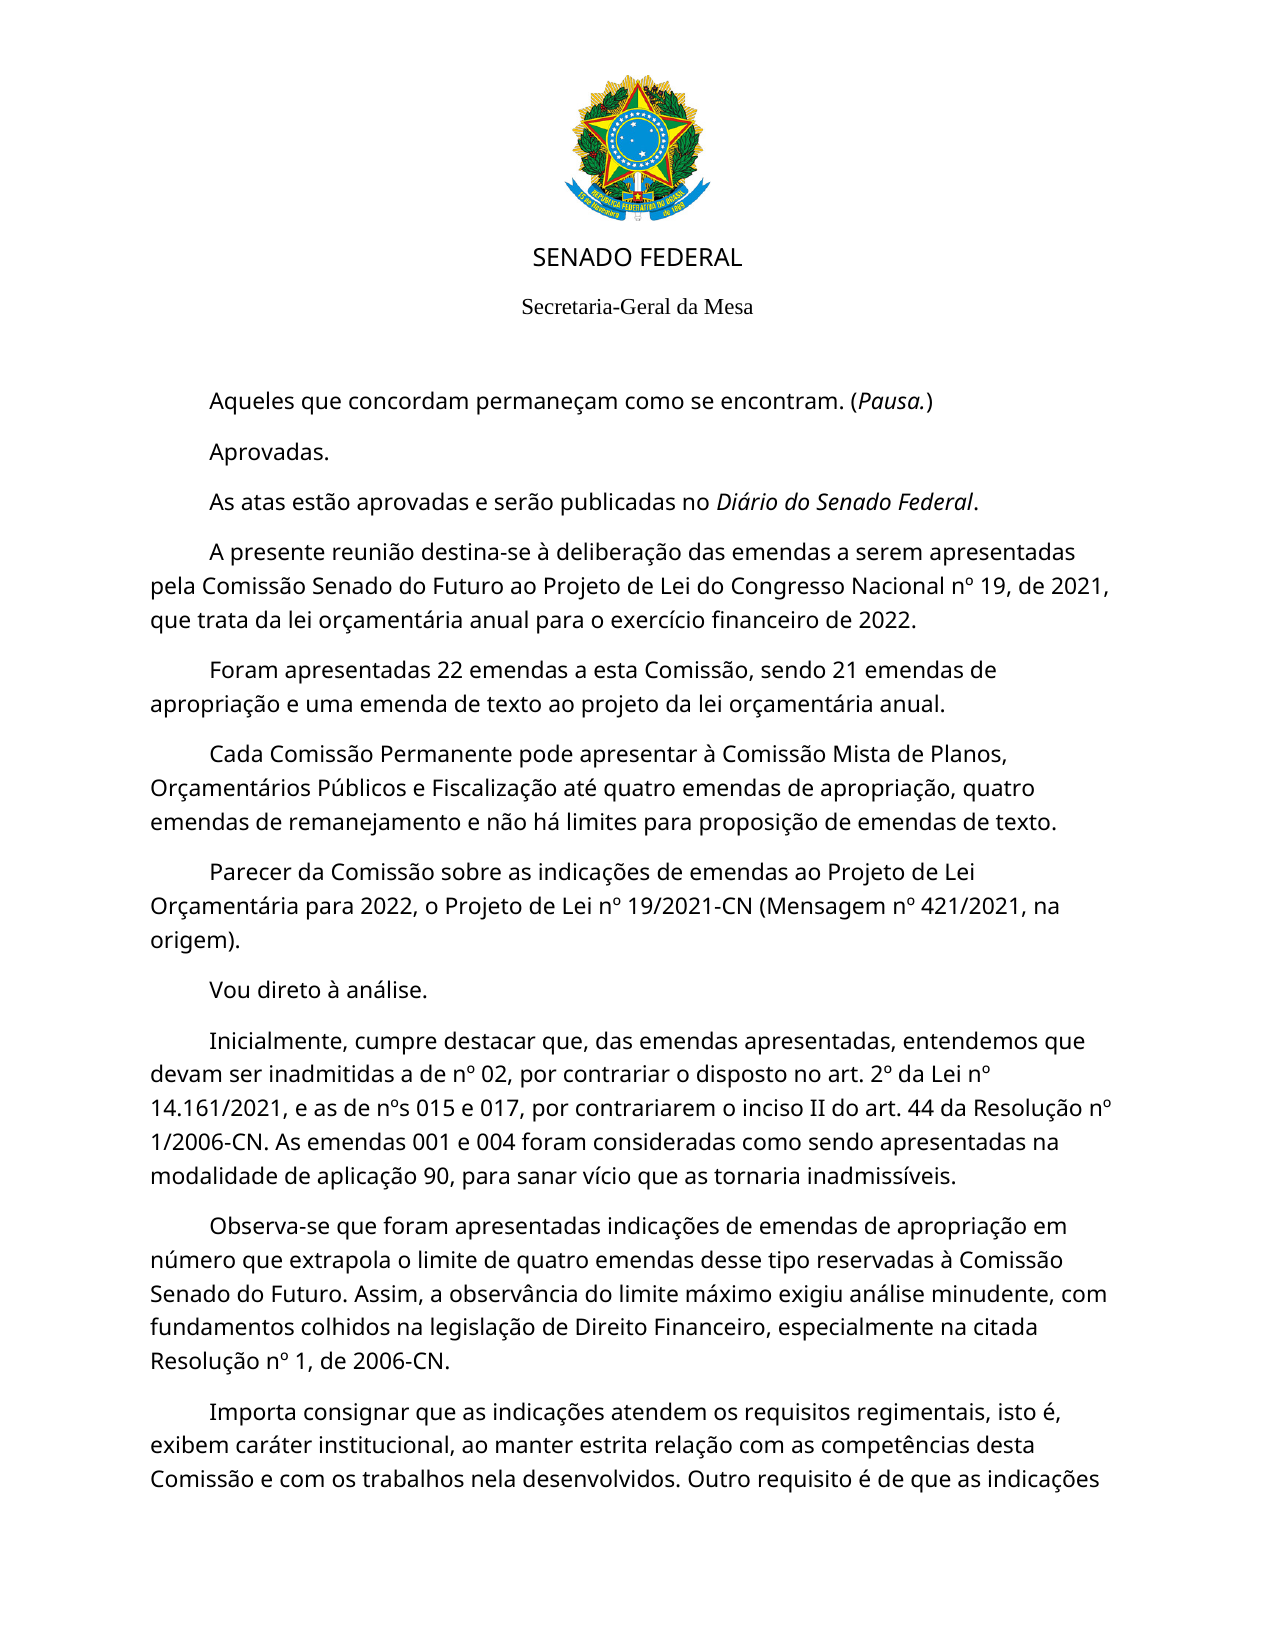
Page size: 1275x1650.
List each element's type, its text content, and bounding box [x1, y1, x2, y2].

text Parecer da Comissão sobre as indicações de emendas ao Projeto de Lei Orçamentária para 2022, o Projeto de Lei nº 19/2021-CN (Mensagem nº 421/2021, na origem). [150, 856, 1125, 955]
text Cada Comissão Permanente pode apresentar à Comissão Mista de Planos, Orçamentários Públicos e Fiscalização até quatro emendas de apropriação, quatro emendas de remanejamento e não há limites para proposição de emendas de texto. [150, 738, 1125, 837]
text Inicialmente, cumpre destacar que, das emendas apresentadas, entendemos que devam ser inadmitidas a de nº 02, por contrariar o disposto no art. 2º da Lei nº 14.161/2021, e as de nºs 015 e 017, por contrariarem o inciso II do art. 44 da Resolução nº 1/2006-CN. As emendas 001 e 004 foram consideradas como sendo apresentadas na modalidade de aplicação 90, para sanar vício que as tornaria inadmissíveis. [150, 1024, 1125, 1191]
text A presente reunião destina-se à deliberação das emendas a serem apresentadas pela Comissão Senado do Futuro ao Projeto de Lei do Congresso Nacional nº 19, de 2021, que trata da lei orçamentária anual para o exercício financeiro de 2022. [150, 536, 1125, 635]
text Aprovadas. [150, 435, 1125, 467]
text Vou direto à análise. [150, 974, 1125, 1005]
text Foram apresentadas 22 emendas a esta Comissão, sendo 21 emendas de apropriação e uma emenda de texto ao projeto da lei orçamentária anual. [150, 654, 1125, 719]
text As atas estão aprovadas e serão publicadas no Diário do Senado Federal. [150, 486, 1125, 517]
picture [564, 75, 711, 221]
text Aqueles que concordam permaneçam como se encontram. (Pausa.) [150, 385, 1125, 416]
text Observa-se que foram apresentadas indicações de emendas de apropriação em número que extrapola o limite de quatro emendas desse tipo reservadas à Comissão Senado do Futuro. Assim, a observância do limite máximo exigiu análise minudente, com fundamentos colhidos na legislação de Direito Financeiro, especialmente na citada Resolução nº 1, de 2006-CN. [150, 1210, 1125, 1376]
